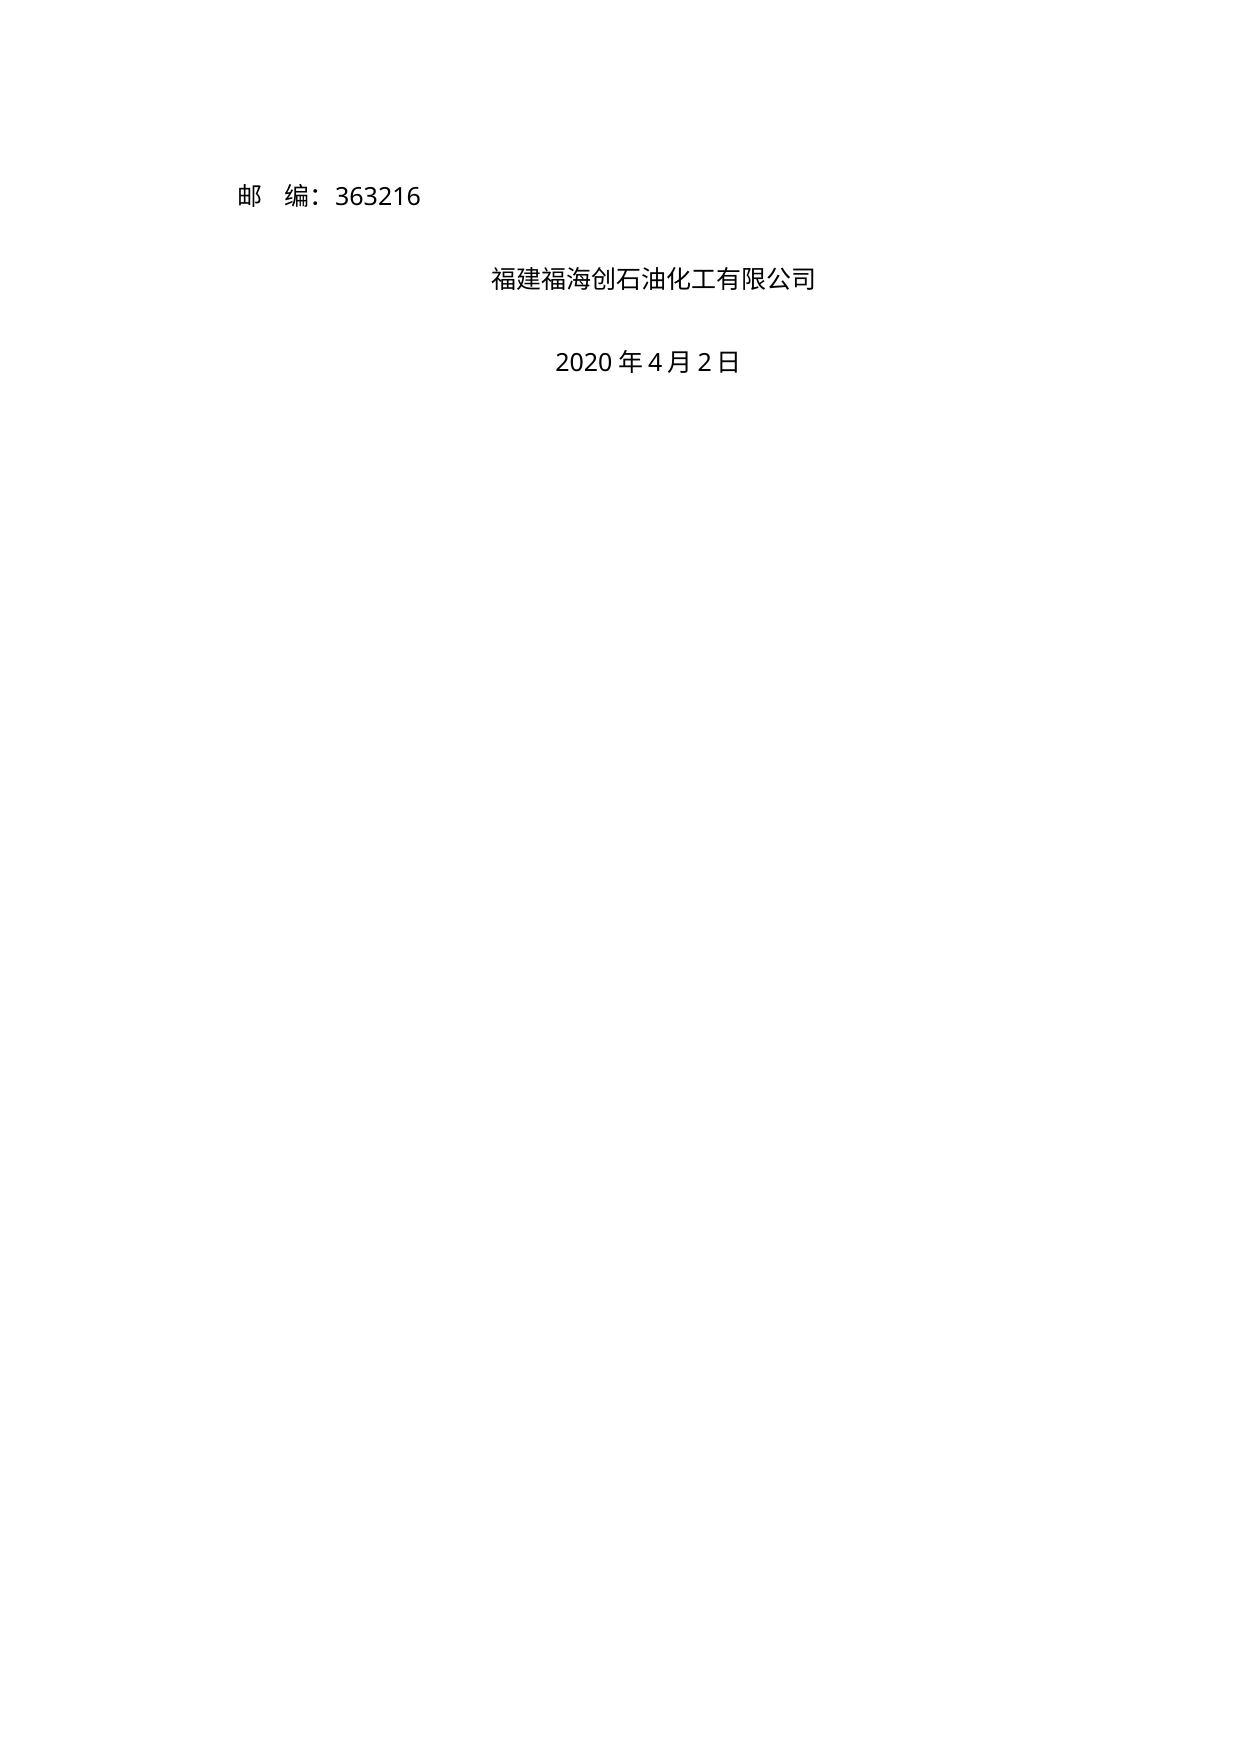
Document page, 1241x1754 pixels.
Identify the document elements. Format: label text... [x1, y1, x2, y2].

text 2020年4月2日 [187, 328, 1053, 393]
text 邮 编：363216 [187, 162, 1053, 227]
text 福建福海创石油化工有限公司 [187, 245, 1053, 310]
